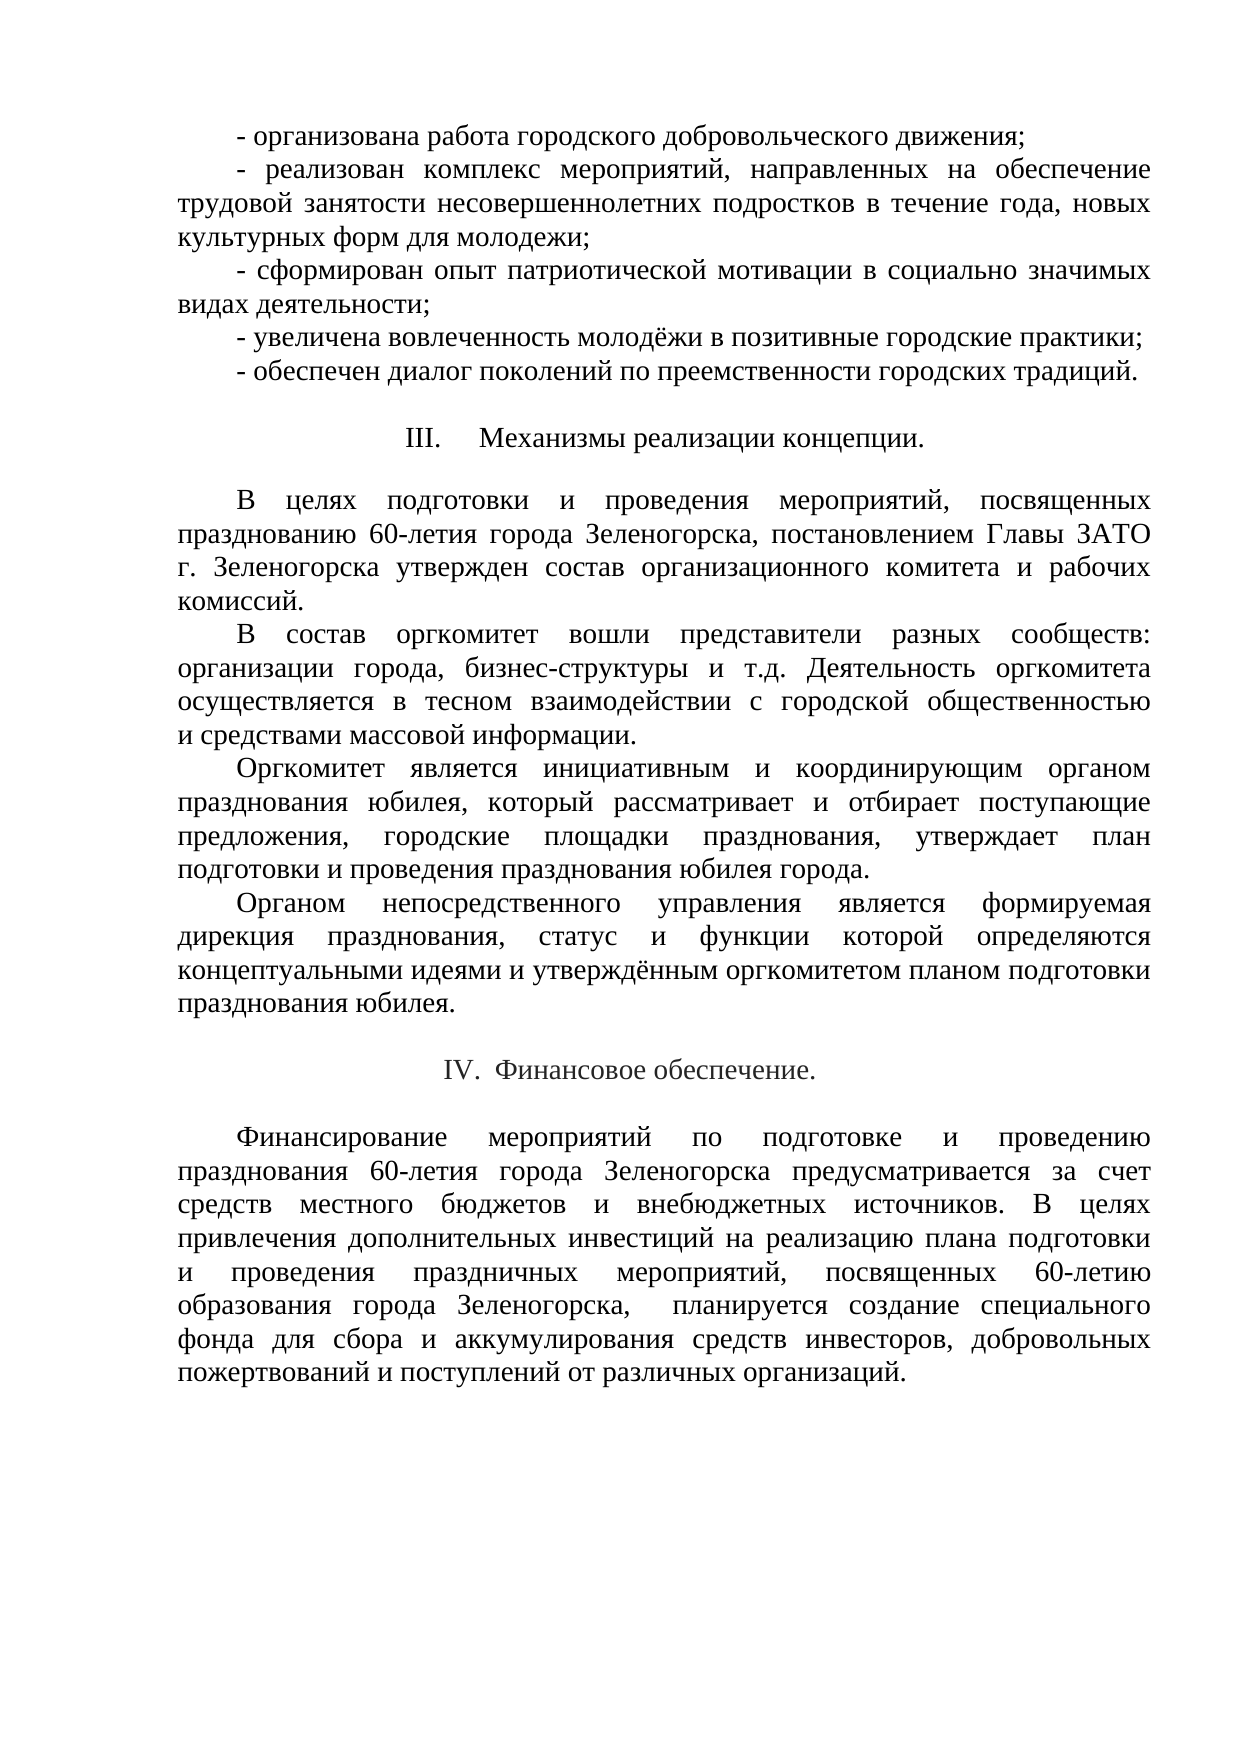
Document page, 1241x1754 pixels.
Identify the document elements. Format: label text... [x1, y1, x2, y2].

text - сформирован опыт патриотической мотивации в социально значимых видах деятельности; [177, 252, 1152, 319]
text Оргкомитет является инициативным и координирующим органом празднования юбилея, который рассматривает и отбирает поступающие предложения, городские площадки празднования, утверждает план подготовки и проведения празднования юбилея города. [177, 751, 1152, 885]
list - обеспечен диалог поколений по преемственности городских традиций. [177, 353, 1152, 386]
list - увеличена вовлеченность молодёжи в позитивные городские практики; [177, 319, 1152, 353]
text - реализован комплекс мероприятий, направленных на обеспечение трудовой занятости несовершеннолетних подростков в течение года, новых культурных форм для молодежи; [177, 152, 1152, 252]
text Органом непосредственного управления является формируемая дирекция празднования, статус и функции которой определяются концептуальными идеями и утверждённым оргкомитетом планом подготовки празднования юбилея. [177, 885, 1152, 1019]
text - организована работа городского добровольческого движения; [177, 118, 1152, 152]
list Механизмы реализации концепции. [215, 420, 1152, 453]
list Финансовое обеспечение. [443, 1052, 1152, 1086]
text Финансирование мероприятий по подготовке и проведению празднования 60-летия города Зеленогорска предусматривается за счет средств местного бюджетов и внебюджетных источников. В целях привлечения дополнительных инвестиций на реализацию плана подготовки и проведения праздничных мероприятий, посвященных 60-летию образования города Зеленогорска, планируется создание специального фонда для сбора и аккумулирования средств инвесторов, добровольных пожертвований и поступлений от различных организаций. [177, 1119, 1152, 1388]
text В целях подготовки и проведения мероприятий, посвященных празднованию 60-летия города Зеленогорска, постановлением Главы ЗАТО г. Зеленогорска утвержден состав организационного комитета и рабочих комиссий. [177, 482, 1152, 616]
text В состав оргкомитет вошли представители разных сообществ: организации города, бизнес-структуры и т.д. Деятельность оргкомитета осуществляется в тесном взаимодействии с городской общественностью и средствами массовой информации. [177, 616, 1152, 751]
